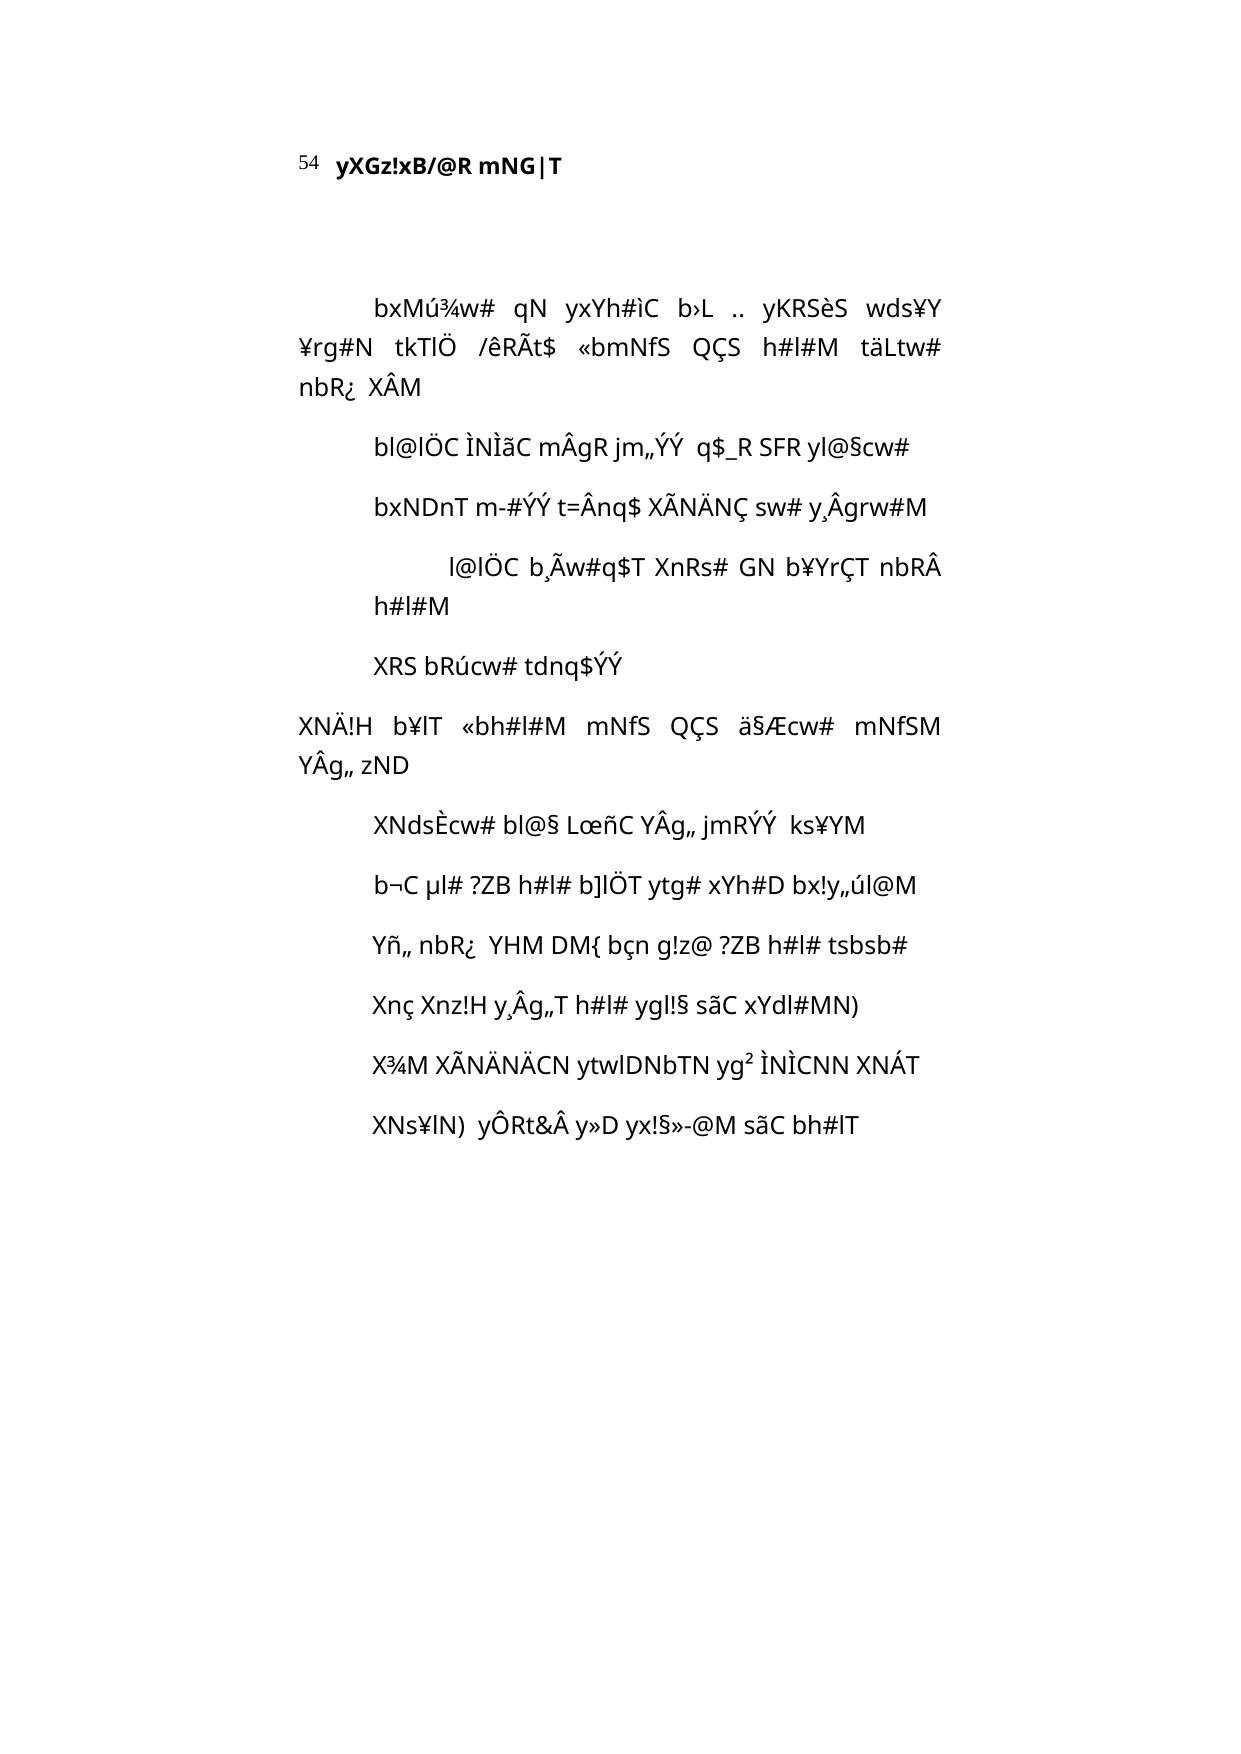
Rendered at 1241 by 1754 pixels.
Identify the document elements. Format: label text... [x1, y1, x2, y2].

text XNÄ!H b¥lT «bh#l#M mNfS QÇS ä§Æcw# mNfSM YÂg„ zND [298, 708, 942, 782]
text XRS bRúcw# tdnq$ÝÝ [298, 648, 942, 682]
text bxMú¾w# qN yxYh#ìC b›L .. yKRSèS wds¥Y ¥rg#N tkTlÖ /êRÃt$ «bmNfS QÇS h#l#M täLtw# nbR¿ XÂM [298, 291, 942, 403]
text bxNDnT m-#ÝÝ t=Ânq$ XÃNÄNÇ sw# y¸Âgrw#M [373, 489, 942, 523]
text b¬C µl# ?ZB h#l# b]lÖT ytg# xYh#D bx!y„úl@M [373, 867, 942, 902]
text l@lÖC b¸Ãw#q$T XnRs# GN b¥YrÇT nbRÂ h#l#M [373, 549, 942, 622]
text Yñ„ nbR¿ YHM DM{ bçn g!z@ ?ZB h#l# tsbsb# [372, 927, 942, 962]
text bl@lÖC ÌNÌãC mÂgR jm„ÝÝ q$_R SFR yl@§cw# [373, 429, 942, 463]
text Xnç Xnz!H y¸Âg„T h#l# ygl!§ sãC xYdl#MN) [372, 987, 942, 1022]
text XNs¥lN) yÔRt&Â y»D yx!§»-@M sãC bh#lT [372, 1107, 942, 1142]
text XNdsÈcw# bl@§ LœñC YÂg„ jmRÝÝ ks¥YM [373, 807, 942, 842]
text X¾M XÃNÄNÄCN ytwlDNbTN yg² ÌNÌCNN XNÁT [372, 1047, 942, 1082]
